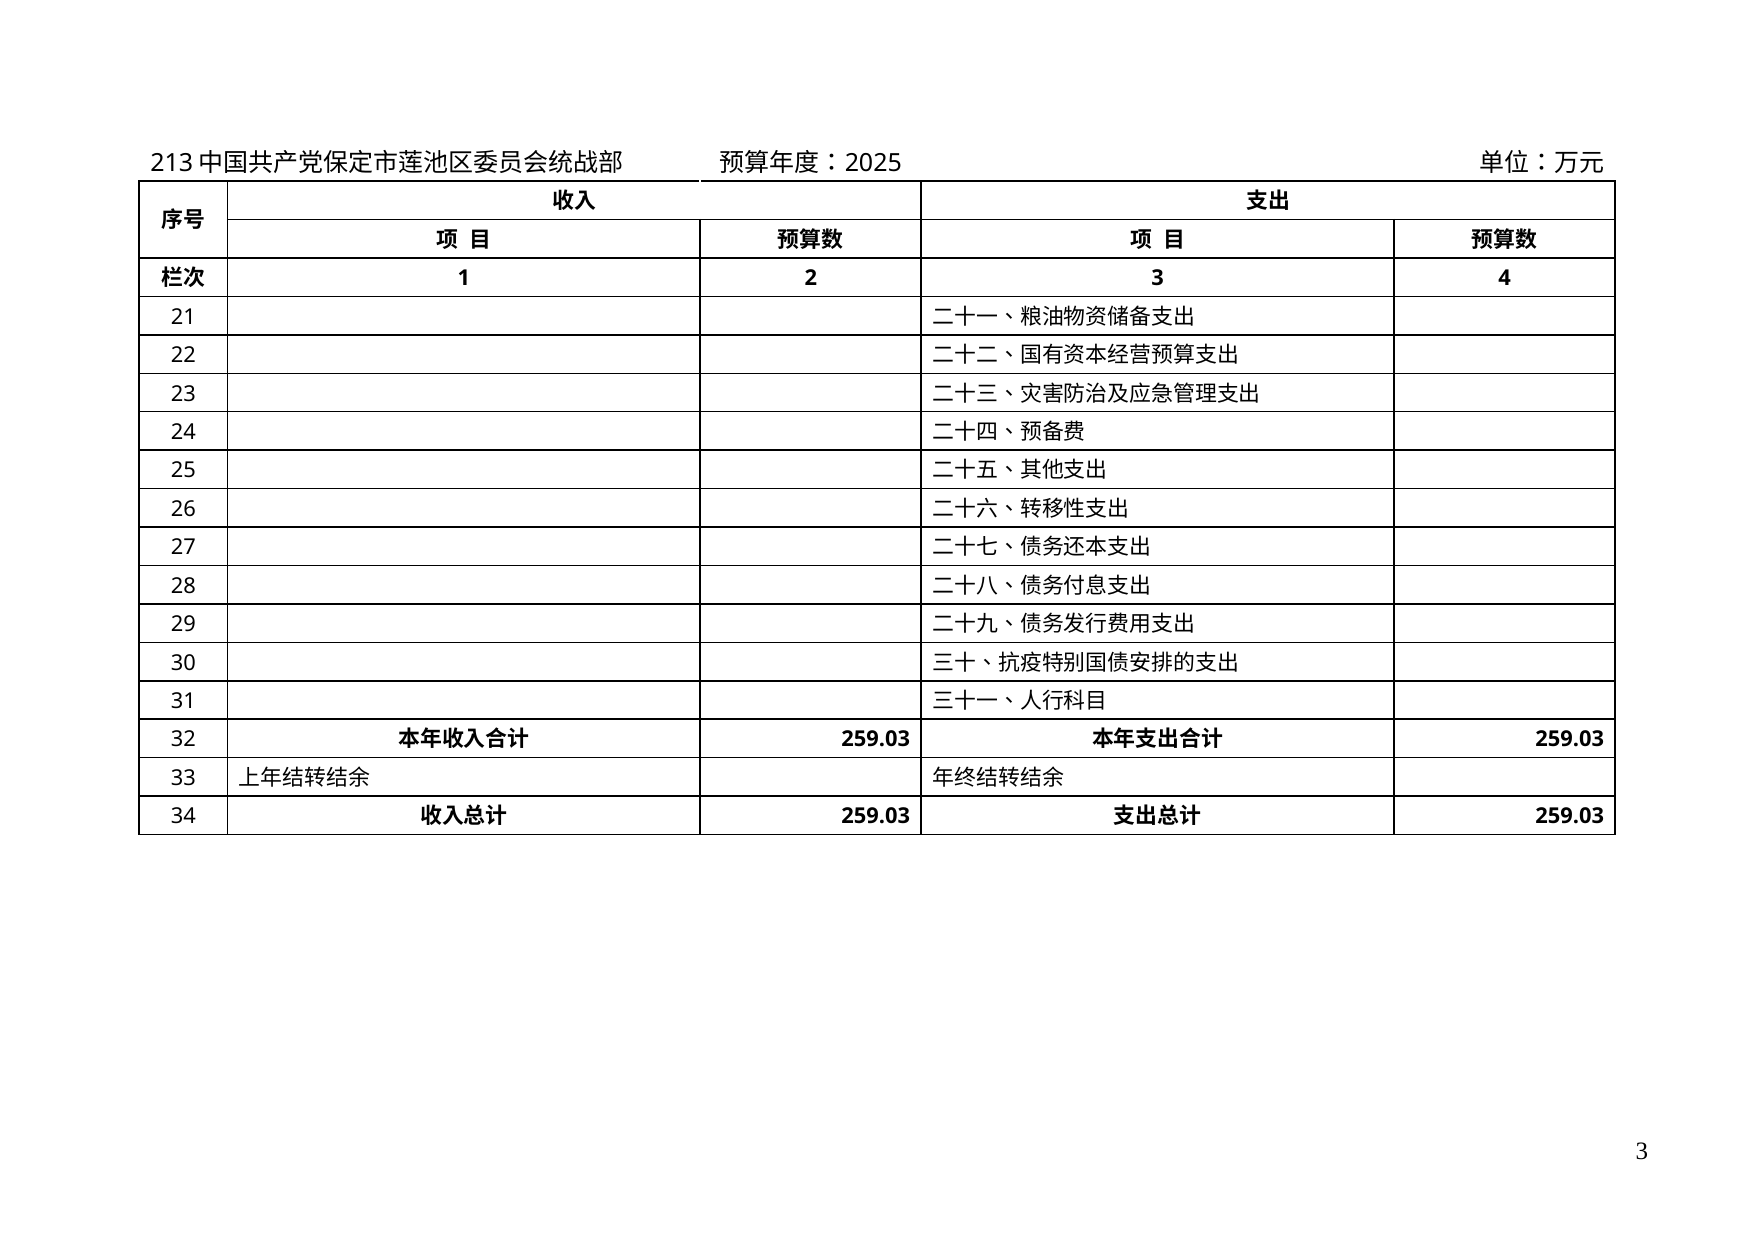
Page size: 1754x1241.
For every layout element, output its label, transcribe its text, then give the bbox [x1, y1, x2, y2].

table_cell [1395, 336, 1614, 372]
table_cell [1395, 412, 1614, 449]
table_cell 二十三、灾害防治及应急管理支出 [922, 374, 1393, 411]
table_cell 259.03 [701, 720, 920, 757]
table_cell 收入 [228, 182, 920, 219]
table_cell [701, 412, 920, 449]
table_cell [1395, 451, 1614, 488]
table_cell 31 [140, 682, 227, 718]
table_cell [228, 297, 699, 334]
table_cell 22 [140, 336, 227, 372]
table_cell 二十六、转移性支出 [922, 489, 1393, 526]
table_cell [228, 682, 699, 718]
table_cell 二十四、预备费 [922, 412, 1393, 449]
table_cell 支出总计 [922, 797, 1393, 834]
table_cell [1395, 297, 1614, 334]
table_cell 26 [140, 489, 227, 526]
table_cell [228, 451, 699, 488]
table_cell 27 [140, 528, 227, 564]
table_cell [1395, 528, 1614, 564]
table_cell 二十二、国有资本经营预算支出 [922, 336, 1393, 372]
table_cell 259.03 [1395, 720, 1614, 757]
table_cell 32 [140, 720, 227, 757]
table_cell [228, 412, 699, 449]
table_cell [228, 528, 699, 564]
table_cell 25 [140, 451, 227, 488]
table_cell [701, 605, 920, 641]
table_cell 二十七、债务还本支出 [922, 528, 1393, 564]
table_cell 259.03 [701, 797, 920, 834]
table_cell [701, 682, 920, 718]
table_cell 上年结转结余 [228, 758, 699, 795]
table_cell 二十八、债务付息支出 [922, 566, 1393, 603]
table_cell 三十、抗疫特别国债安排的支出 [922, 643, 1393, 680]
table_cell [228, 566, 699, 603]
table_cell 30 [140, 643, 227, 680]
table_cell [1395, 566, 1614, 603]
table_cell [1395, 374, 1614, 411]
table_cell [701, 336, 920, 372]
table_cell 项 目 [922, 220, 1393, 257]
table_cell 23 [140, 374, 227, 411]
table_cell 本年支出合计 [922, 720, 1393, 757]
table_cell [228, 489, 699, 526]
table_cell [701, 297, 920, 334]
table_cell [701, 489, 920, 526]
table_header 213中国共产党保定市莲池区委员会统战部 [140, 143, 699, 180]
table_header 预算年度：2025 [701, 143, 920, 180]
table_cell 年终结转结余 [922, 758, 1393, 795]
table_cell 29 [140, 605, 227, 641]
table_cell [701, 451, 920, 488]
table_cell 2 [701, 259, 920, 296]
table_cell [228, 605, 699, 641]
table_cell [1395, 682, 1614, 718]
table_cell 4 [1395, 259, 1614, 296]
table_cell [701, 528, 920, 564]
table_cell [228, 374, 699, 411]
table_cell 收入总计 [228, 797, 699, 834]
table_cell [228, 336, 699, 372]
table_cell 支出 [922, 182, 1614, 219]
table_cell 3 [922, 259, 1393, 296]
table_cell [701, 758, 920, 795]
table_cell 栏次 [140, 259, 227, 296]
table_cell 33 [140, 758, 227, 795]
table_cell 序号 [140, 182, 227, 257]
table_cell 二十九、债务发行费用支出 [922, 605, 1393, 641]
table_cell 24 [140, 412, 227, 449]
table_cell 本年收入合计 [228, 720, 699, 757]
table_cell 二十五、其他支出 [922, 451, 1393, 488]
table_cell 三十一、人行科目 [922, 682, 1393, 718]
table_cell [228, 643, 699, 680]
table_cell [701, 643, 920, 680]
table_cell 预算数 [1395, 220, 1614, 257]
table_cell 预算数 [701, 220, 920, 257]
table_cell [701, 374, 920, 411]
table_cell [1395, 643, 1614, 680]
table_cell 34 [140, 797, 227, 834]
table_cell 项 目 [228, 220, 699, 257]
table_cell 259.03 [1395, 797, 1614, 834]
table_cell [1395, 489, 1614, 526]
table_header 单位：万元 [922, 143, 1614, 180]
table_cell [701, 566, 920, 603]
table_cell 28 [140, 566, 227, 603]
table_cell 二十一、粮油物资储备支出 [922, 297, 1393, 334]
table_cell 1 [228, 259, 699, 296]
table_cell [1395, 758, 1614, 795]
table_cell 21 [140, 297, 227, 334]
table_cell [1395, 605, 1614, 641]
